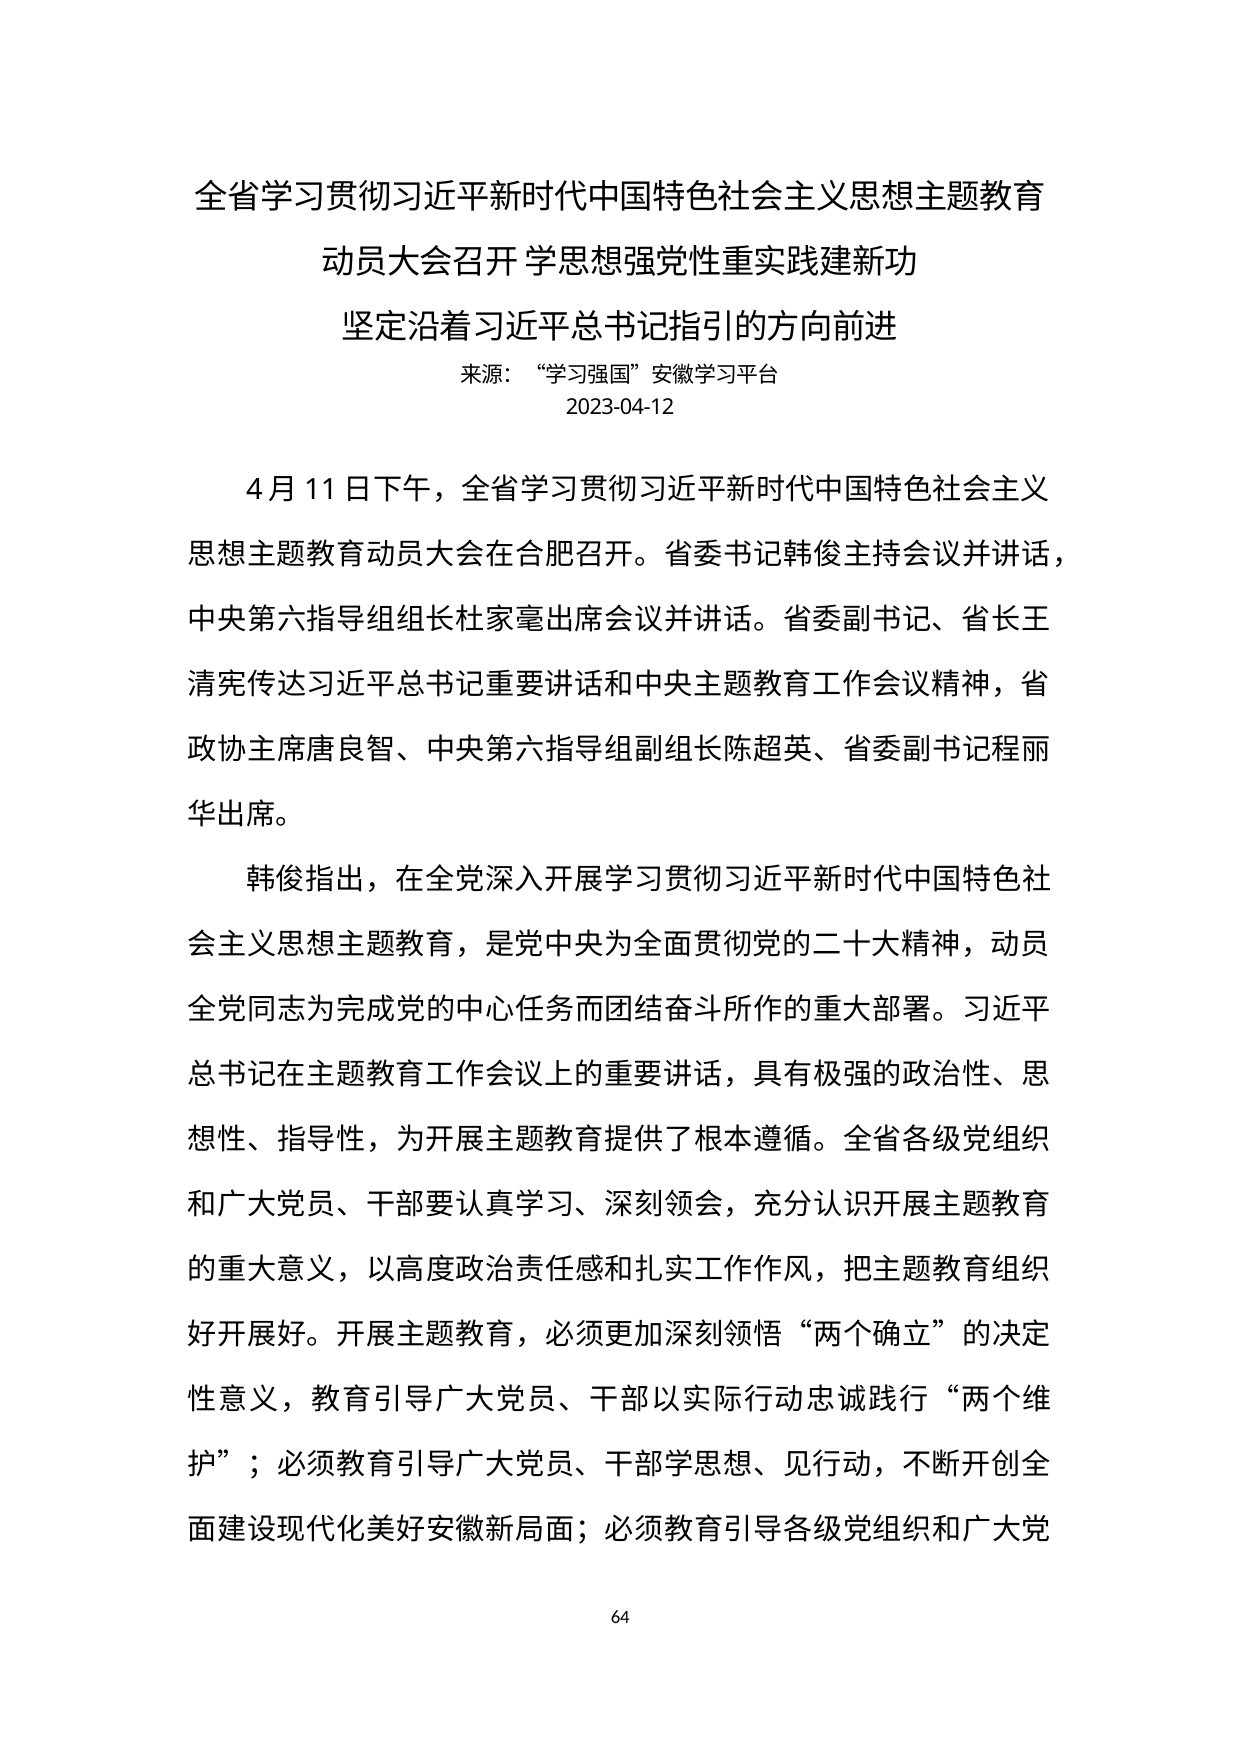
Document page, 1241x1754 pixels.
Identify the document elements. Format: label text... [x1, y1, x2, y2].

text 全省学习贯彻习近平新时代中国特色社会主义思想主题教育动员大会召开 学思想强党性重实践建新功 [187, 162, 1053, 292]
text 4月11日下午，全省学习贯彻习近平新时代中国特色社会主义思想主题教育动员大会在合肥召开。省委书记韩俊主持会议并讲话，中央第六指导组组长杜家毫出席会议并讲话。省委副书记、省长王清宪传达习近平总书记重要讲话和中央主题教育工作会议精神，省政协主席唐良智、中央第六指导组副组长陈超英、省委副书记程丽华出席。 [187, 454, 1053, 844]
text 坚定沿着习近平总书记指引的方向前进 [187, 292, 1053, 357]
subtitle 2023-04-12 [187, 389, 1053, 422]
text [187, 844, 1053, 1559]
subtitle 来源：“学习强国”安徽学习平台 [187, 357, 1053, 389]
